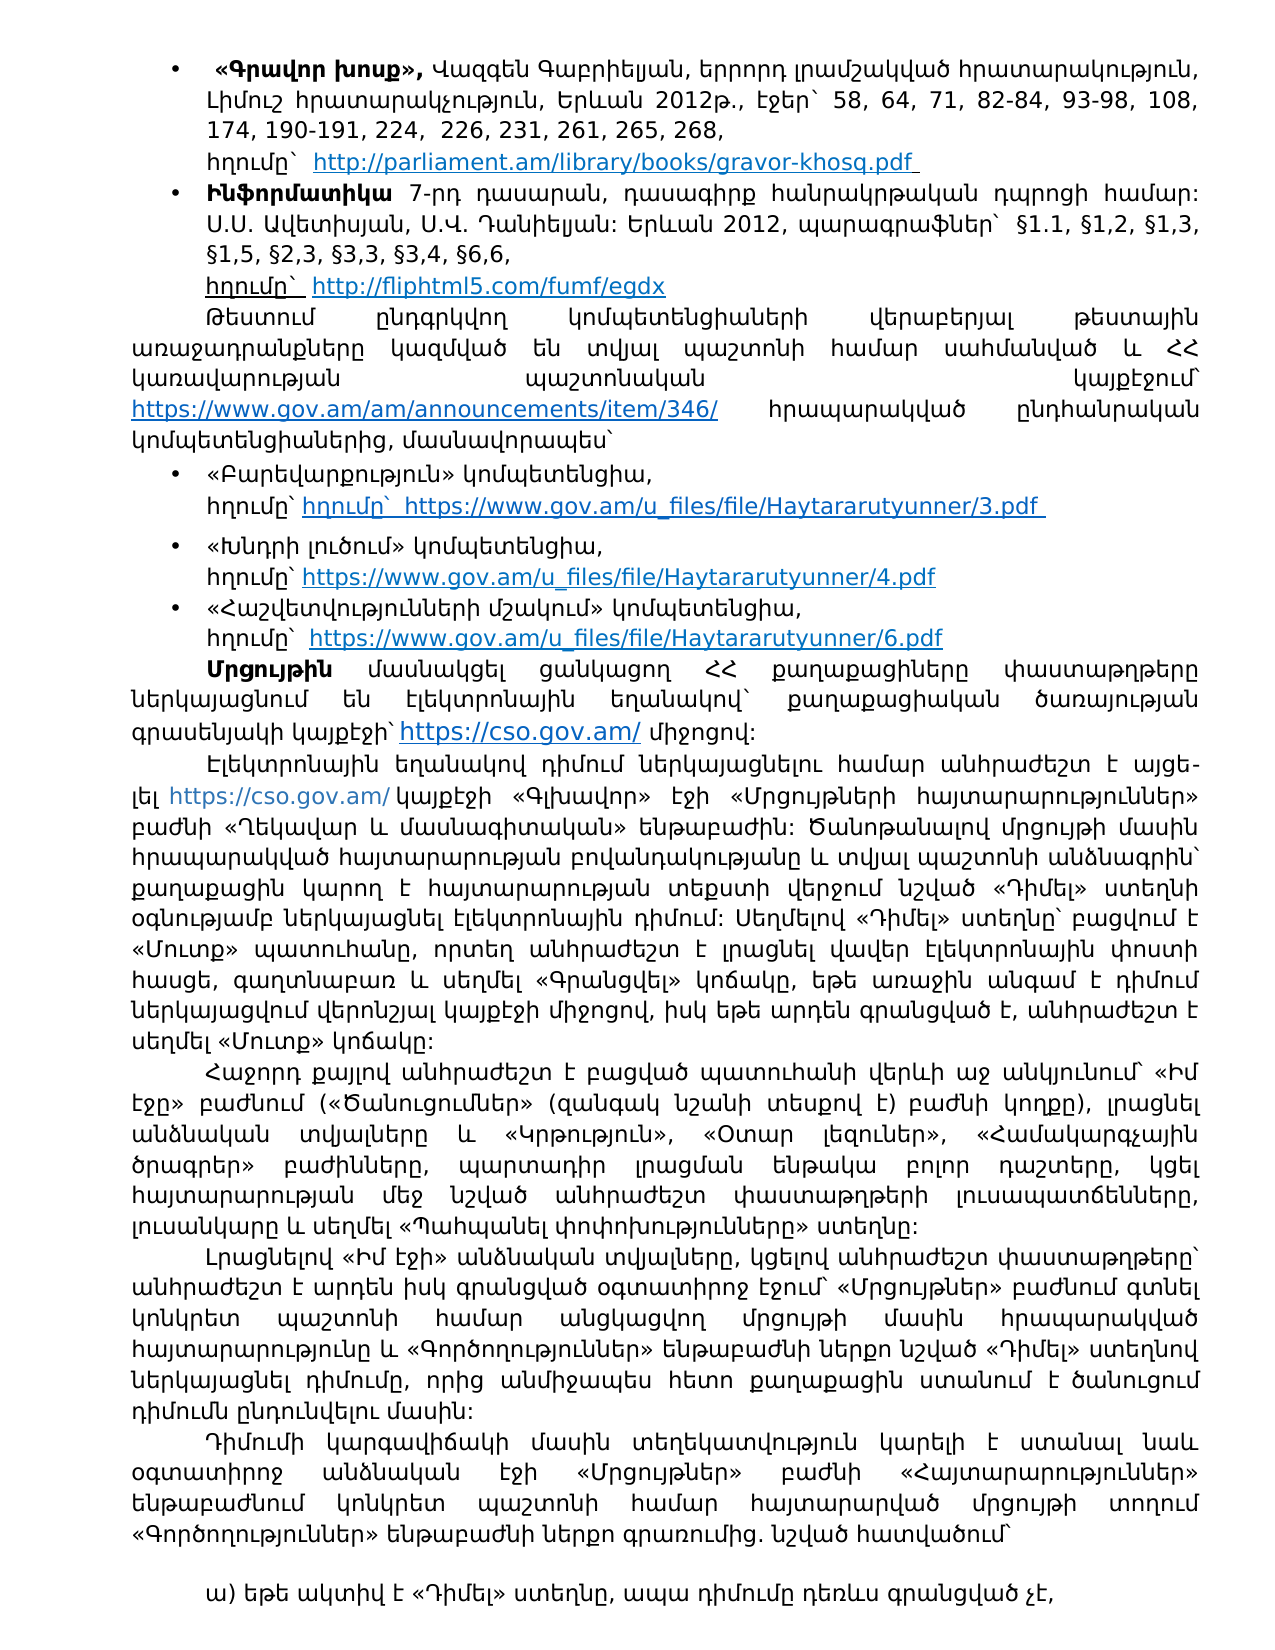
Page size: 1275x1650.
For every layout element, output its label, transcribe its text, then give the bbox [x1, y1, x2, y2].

list հղումը՝ հղումը՝ https://www.gov.am/u_files/file/Haytararutyunner/3.pdf [206, 493, 1200, 520]
list «Բարեվարքություն» կոմպետենցիա, [169, 457, 1200, 489]
list Ինֆորմատիկա 7-րդ դասարան, դասագիրք հանրակրթական դպրոցի համար: Ս.Ս. Ավետիսյան, Ս.Վ. Դանիելյան: Երևան 2012, պարագրաֆներ՝ §1.1, §1,2, §1,3, §1,5, §2,3, §3,3, §3,4, §6,6, [169, 180, 1200, 268]
text Հաջորդ քայլով անհրաժեշտ է բացված պատուհանի վերևի աջ անկյունում՝ «Իմ էջը» բաժնում («Ծանուցումներ» (զանգակ նշանի տեսքով է) բաժնի կողքը), լրացնել անձնական տվյալները և «Կրթություն», «Օտար լեզուներ», «Համակարգչային ծրագրեր» բաժինները, պարտադիր լրացման ենթակա բոլոր դաշտերը, կցել հայտարարության մեջ նշված անհրաժեշտ փաստաթղթերի լուսապատճենները, լուսանկարը և սեղմել «Պահպանել փոփոխությունները» ստեղնը: [131, 1059, 1200, 1240]
list Թեստում ընդգրկվող կոմպետենցիաների վերաբերյալ թեստային առաջադրանքները կազմված են տվյալ պաշտոնի համար սահմանված և ՀՀ կառավարության պաշտոնական կայքէջում՝ https://www.gov.am/am/announcements/item/346/ հրապարակված ընդհանրական կոմպետենցիաներից, մասնավորապես՝ [131, 304, 1200, 453]
list «Խնդրի լուծում» կոմպետենցիա, [169, 533, 1200, 560]
text Լրացնելով «Իմ էջի» անձնական տվյալները, կցելով անհրաժեշտ փաստաթղթերը՝ անհրաժեշտ է արդեն իսկ գրանցված օգտատիրոջ էջում՝ «Մրցույթներ» բաժնում գտնել կոնկրետ պաշտոնի համար անցկացվող մրցույթի մասին հրապարակված հայտարարությունը և «Գործողություններ» ենթաբաժնի ներքո նշված «Դիմել» ստեղնով ներկայացնել դիմումը, որից անմիջապես հետո քաղաքացին ստանում է ծանուցում դիմումն ընդունվելու մասին: [131, 1244, 1200, 1425]
text ա) եթե ակտիվ է «Դիմել» ստեղնը, ապա դիմումը դեռևս գրանցված չէ, [131, 1581, 1200, 1607]
list հղումը` http://fliphtml5.com/fumf/egdx [131, 272, 306, 300]
list հղումը՝ https://www.gov.am/u_files/file/Haytararutyunner/6.pdf [206, 625, 1200, 652]
text Դիմումի կարգավիճակի մասին տեղեկատվություն կարելի է ստանալ նաև օգտատիրոջ անձնական էջի «Մրցույթներ» բաժնի «Հայտարարություններ» ենթաբաժնում կոնկրետ պաշտոնի համար հայտարարված մրցույթի տողում «Գործողություններ» ենթաբաժնի ներքո գրառումից. նշված հատվածում՝ [131, 1429, 1200, 1547]
list «Գրավոր խոսք», Վազգեն Գաբրիելյան, երրորդ լրամշակված հրատարակություն, Լիմուշ հրատարակչություն, Երևան 2012թ., էջեր` 58, 64, 71, 82-84, 93-98, 108, 174, 190-191, 224, 226, 231, 261, 265, 268, [169, 56, 1200, 144]
list Էլեկտրոնային եղանակով դիմում ներկայացնելու համար անհրաժեշտ է այցելել https://cso.gov.am/ կայքէջի «Գլխավոր» էջի «Մրցույթների հայտարարություններ» բաժնի «Ղեկավար և մասնագիտական» ենթաբաժին: Ծանոթանալով մրցույթի մասին հրապարակված հայտարարության բովանդակությանը և տվյալ պաշտոնի անձնագրին՝ քաղաքացին կարող է հայտարարության տեքստի վերջում նշված «Դիմել» ստեղնի օգնությամբ ներկայացնել էլեկտրոնային դիմում: Սեղմելով «Դիմել» ստեղնը՝ բացվում է «Մուտք» պատուհանը, որտեղ անհրաժեշտ է լրացնել վավեր էլեկտրոնային փոստի հասցե, գաղտնաբառ և սեղմել «Գրանցվել» կոճակը, եթե առաջին անգամ է դիմում ներկայացվում վերոնշյալ կայքէջի միջոցով, իսկ եթե արդեն գրանցված է, անհրաժեշտ է սեղմել «Մուտք» կոճակը: [131, 751, 1200, 1055]
list հղումը` http://fliphtml5.com/fumf/egdx [312, 272, 1200, 300]
list Մրցույթին մասնակցել ցանկացող ՀՀ քաղաքացիները փաստաթղթերը ներկայացնում են էլեկտրոնային եղանակով` քաղաքացիական ծառայության գրասենյակի կայքէջի՝ https://cso.gov.am/ միջոցով: [131, 656, 1200, 747]
text հղումը՝ https://www.gov.am/u_files/file/Haytararutyunner/4.pdf [206, 564, 1200, 591]
list «Հաշվետվությունների մշակում» կոմպետենցիա, [169, 595, 1200, 621]
list հղումը` http://parliament.am/library/books/gravor-khosq.pdf [313, 148, 1200, 176]
